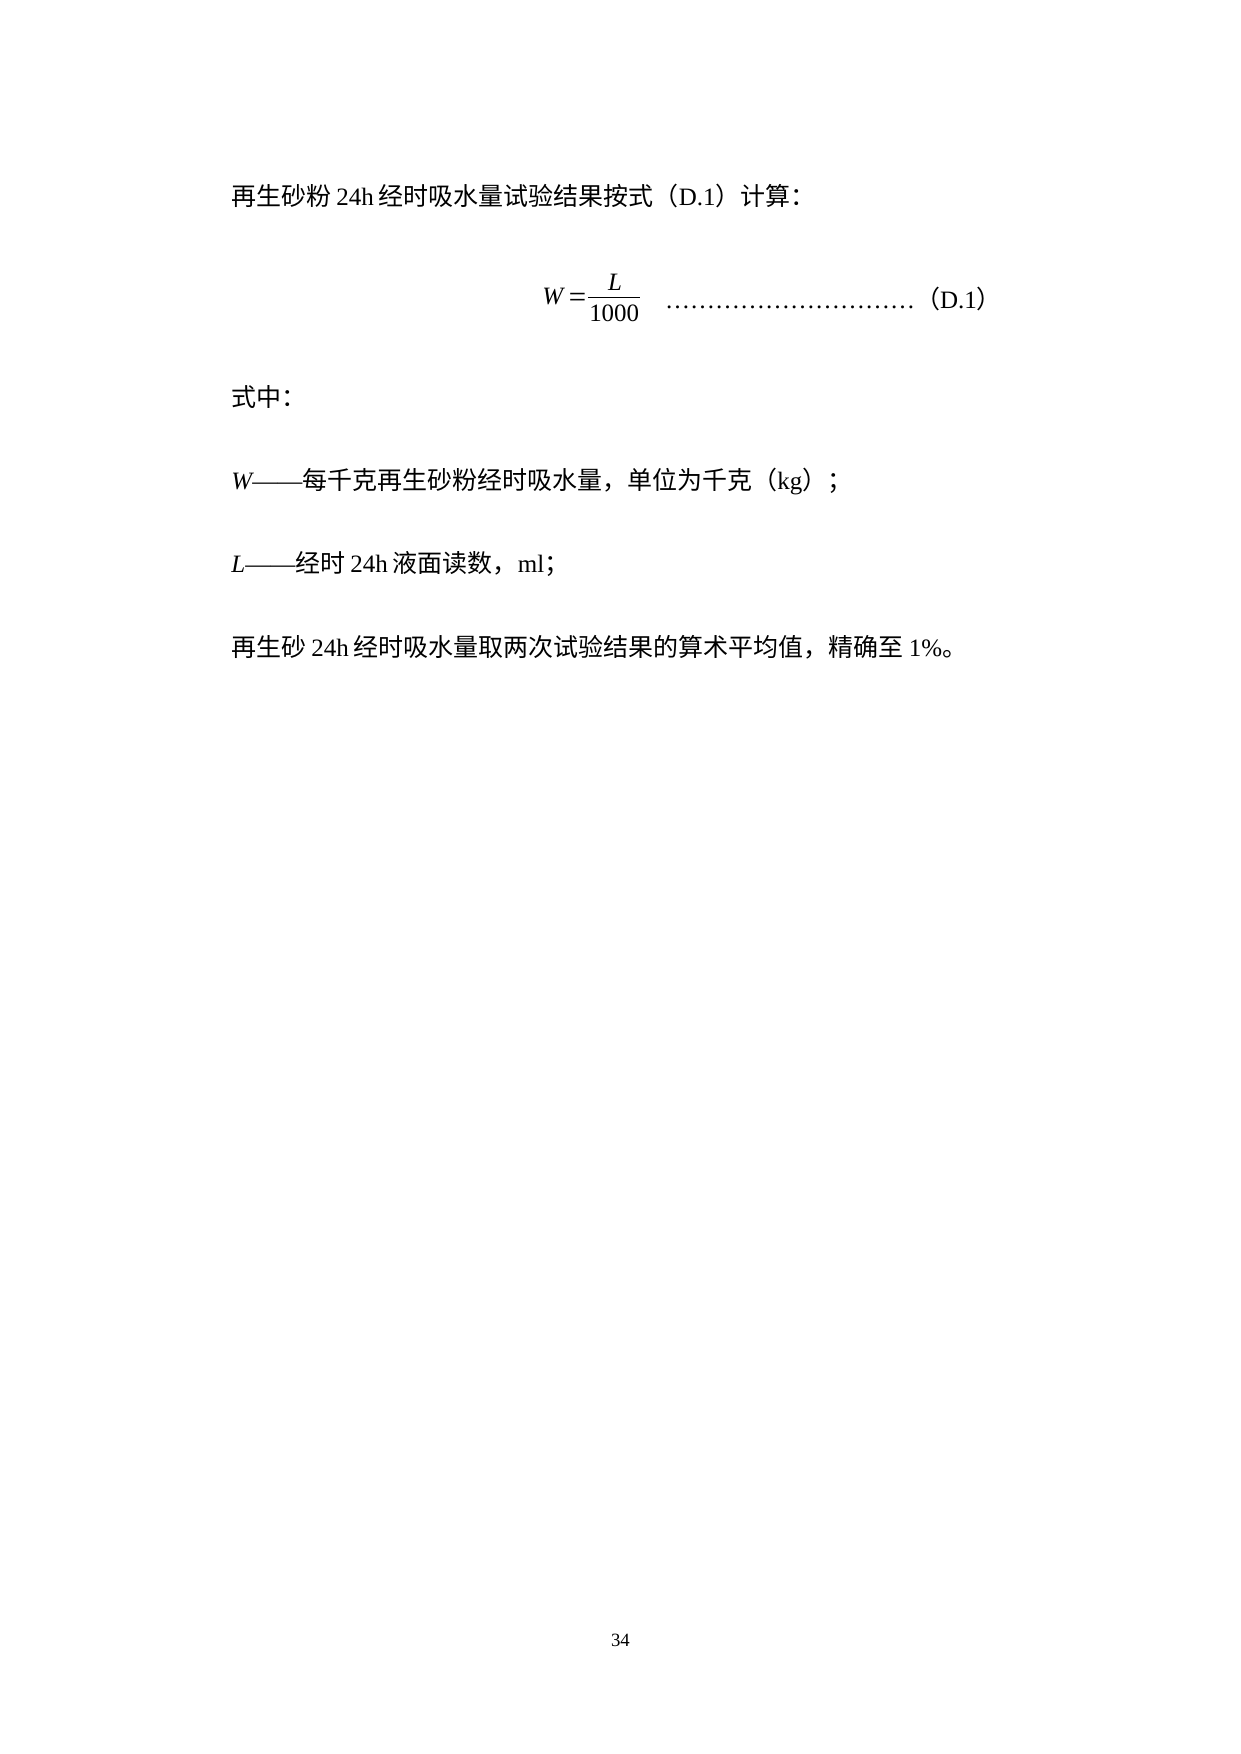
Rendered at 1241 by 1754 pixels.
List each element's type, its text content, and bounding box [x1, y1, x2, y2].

text W——每千克再生砂粉经时吸水量，单位为千克（kg）； [231, 446, 1053, 511]
text 再生砂粉24h经时吸水量试验结果按式（D.1）计算： [231, 162, 1053, 227]
text 式中： [231, 363, 1053, 428]
text L——经时24h液面读数，ml； [231, 529, 1053, 594]
table_header …………………………（D.1） [654, 245, 1053, 363]
table_header [264, 245, 654, 363]
text 再生砂24h经时吸水量取两次试验结果的算术平均值，精确至1%。 [231, 613, 1053, 678]
